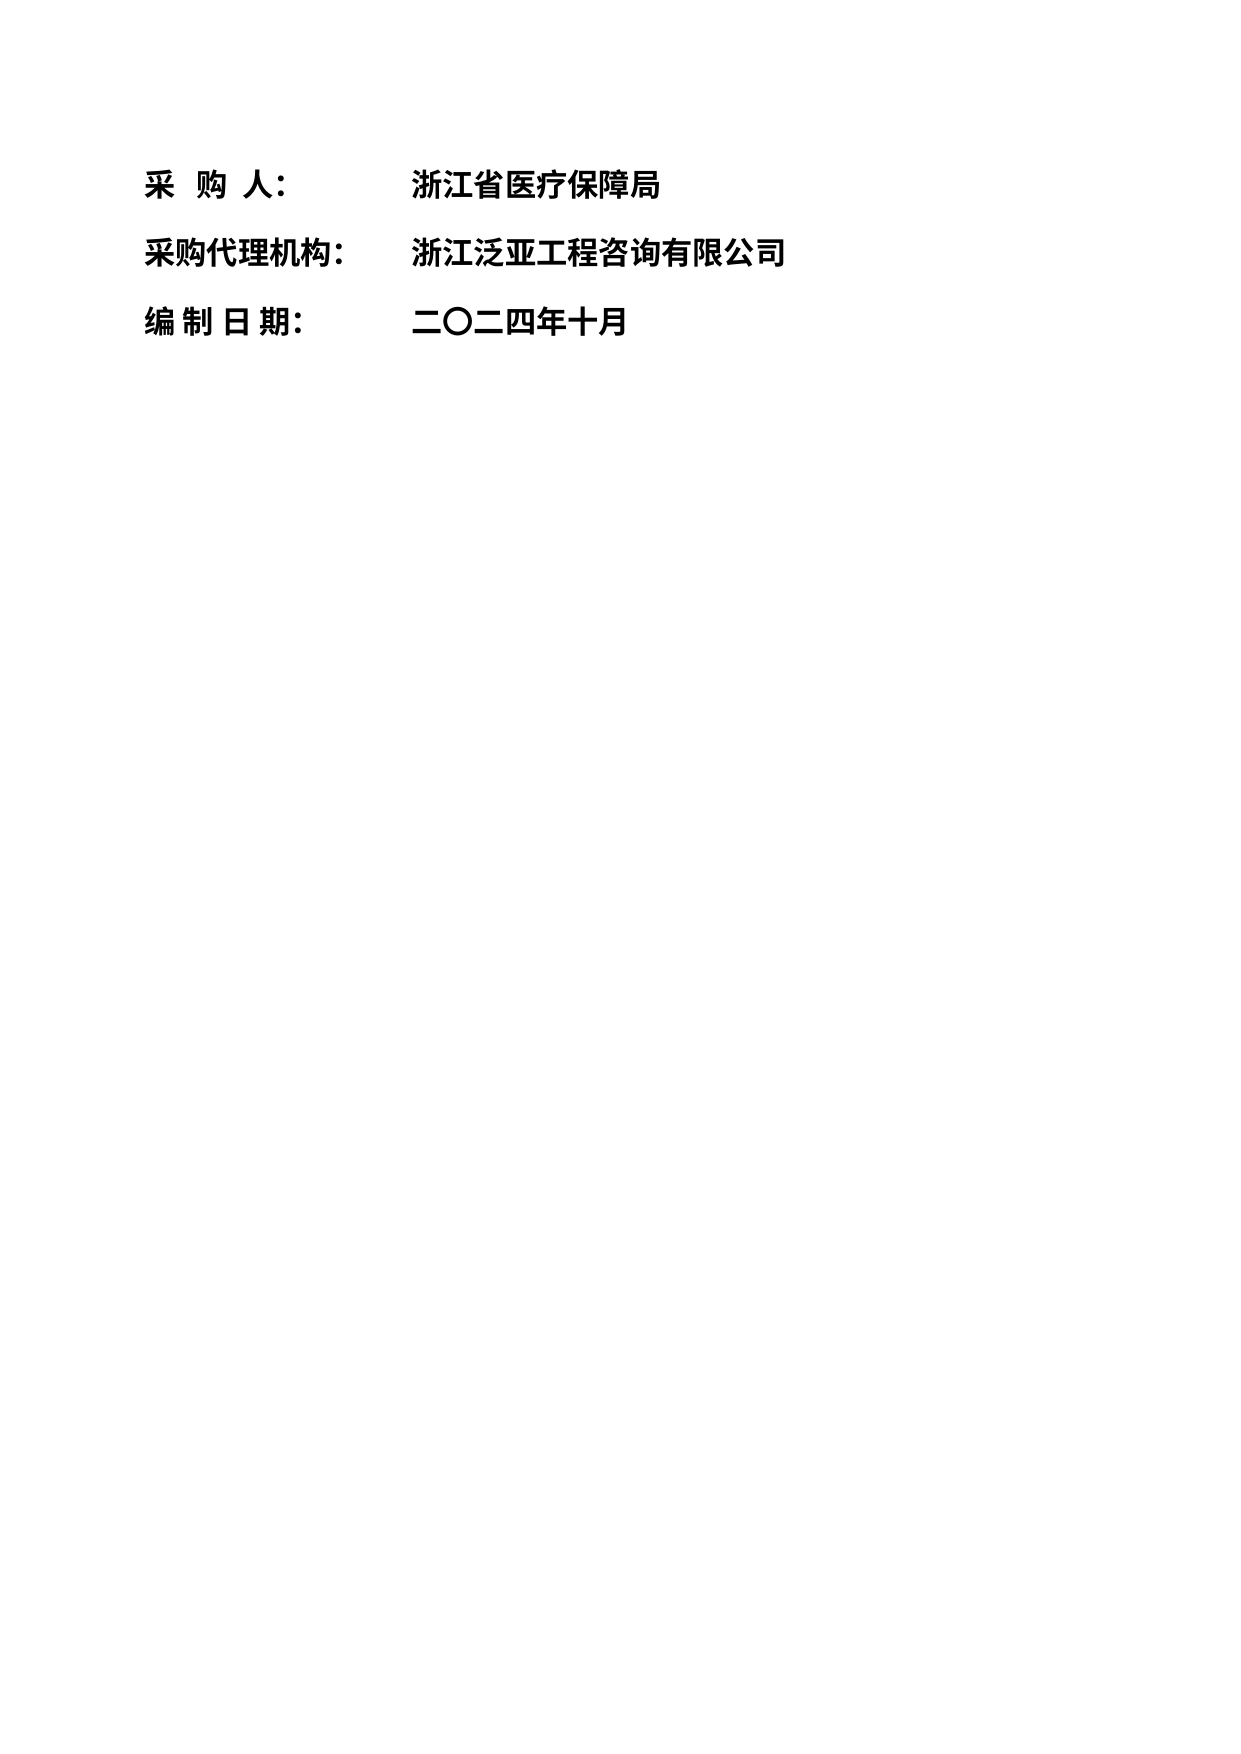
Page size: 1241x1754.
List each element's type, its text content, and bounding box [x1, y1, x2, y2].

table_header 浙江省医疗保障局 [400, 149, 1107, 217]
table_cell 二〇二四年十月 [400, 285, 1107, 355]
table_cell 浙江泛亚工程咨询有限公司 [400, 217, 1107, 284]
table_cell 采购代理机构： [133, 217, 400, 284]
table_header 采 购 人： [133, 149, 400, 217]
table_cell 编 制 日 期： [133, 285, 400, 355]
